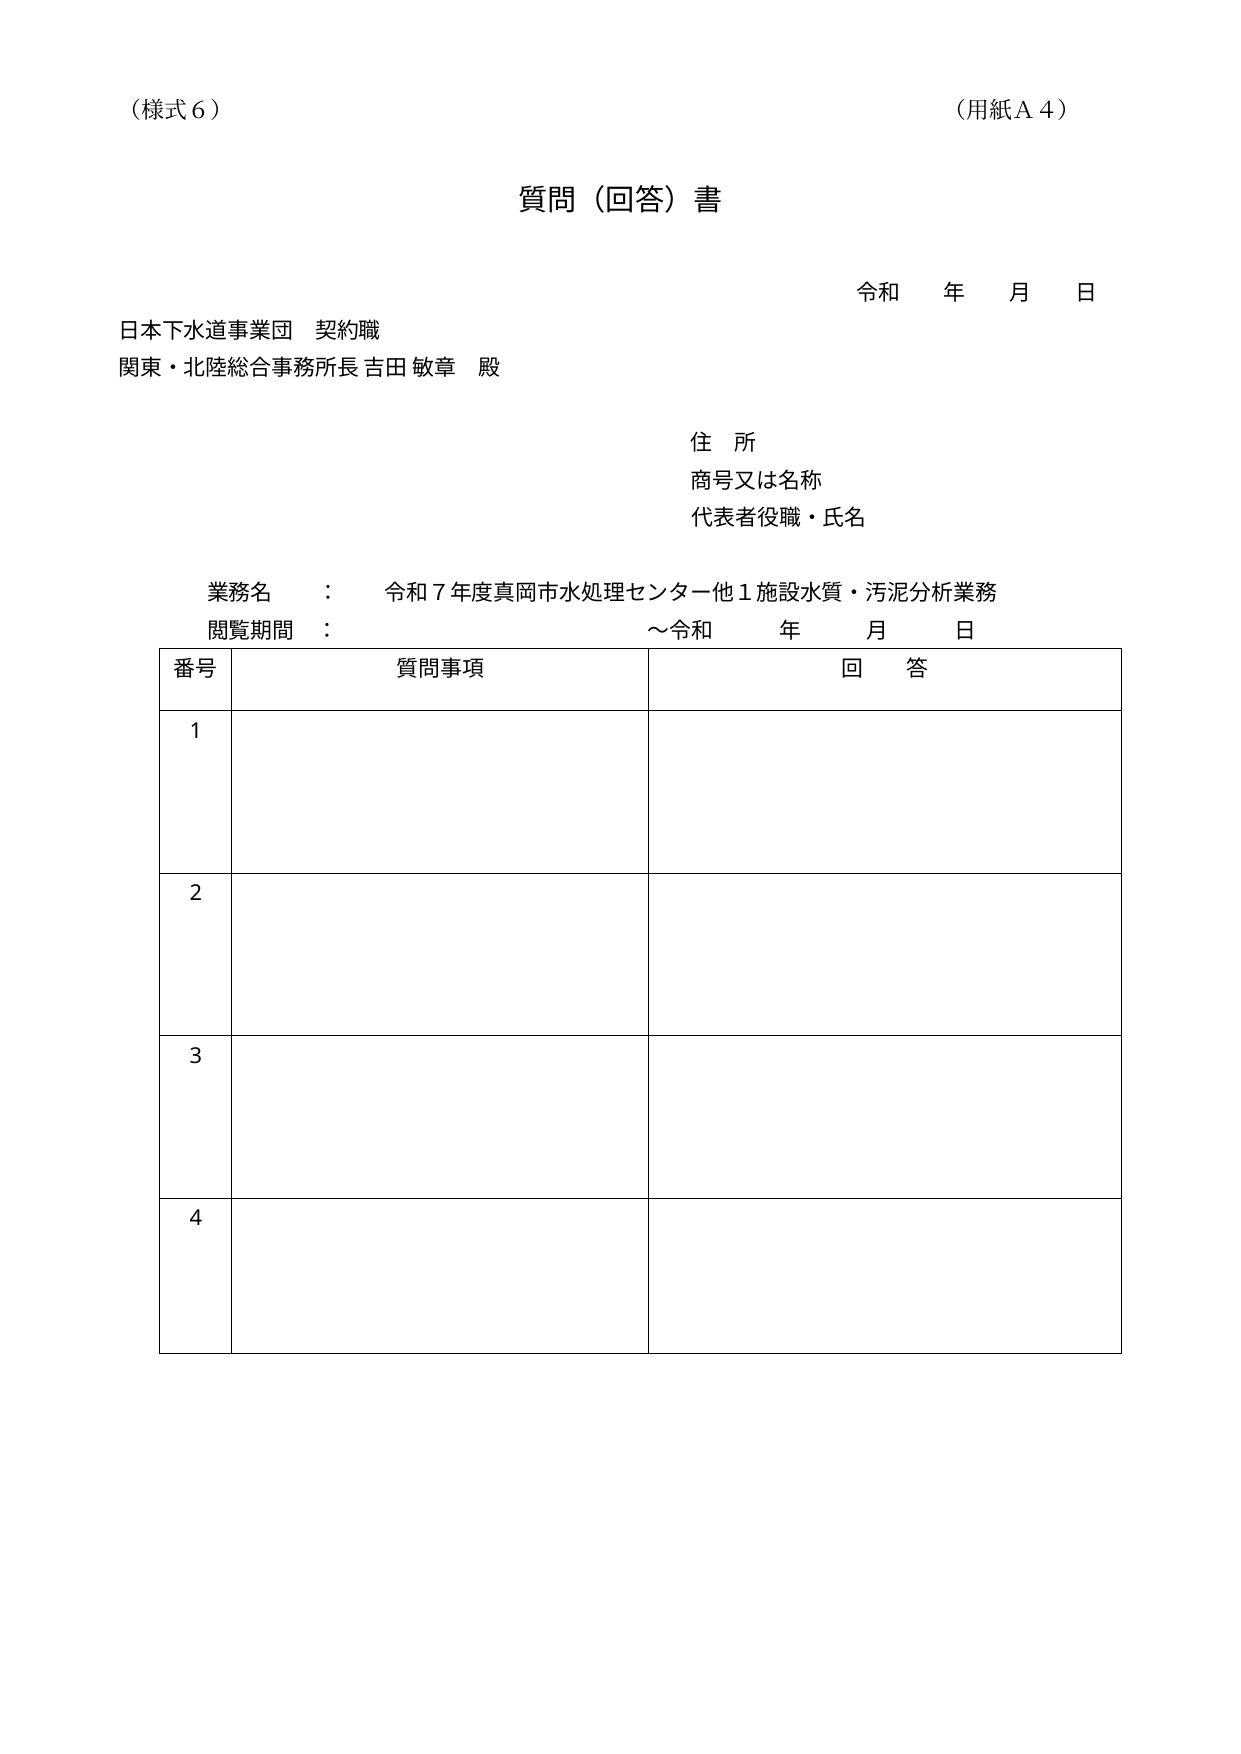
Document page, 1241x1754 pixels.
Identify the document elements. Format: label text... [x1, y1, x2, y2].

table_header 回 答 [649, 649, 1121, 710]
text 日本下水道事業団 契約職 [118, 310, 1122, 347]
text 閲覧期間 ： ～令和 年 月 日 [118, 610, 1122, 647]
text 令和 年 月 日 [118, 235, 1122, 310]
text 質問（回答）書 [118, 160, 1122, 235]
text 代表者役職・氏名 [118, 497, 1122, 535]
table_header 質問事項 [232, 649, 648, 710]
table_cell 4 [160, 1199, 231, 1353]
table_header 番号 [160, 649, 231, 710]
text 業務名 ： 令和７年度真岡市水処理センター他１施設水質・汚泥分析業務 [118, 572, 1122, 610]
text 関東・北陸総合事務所長 吉田 敏章 殿 [118, 347, 1122, 385]
text 商号又は名称 [118, 460, 1122, 497]
table_cell [232, 711, 648, 872]
table_cell [649, 711, 1121, 872]
table_cell 2 [160, 874, 231, 1035]
table_cell 3 [160, 1036, 231, 1197]
text （様式６） （用紙Ａ４） [118, 89, 1122, 127]
table_cell 1 [160, 711, 231, 872]
table_cell [232, 874, 648, 1035]
text 住 所 [118, 422, 1122, 460]
table_cell [232, 1199, 648, 1353]
table_cell [232, 1036, 648, 1197]
table_cell [649, 874, 1121, 1035]
table_cell [649, 1036, 1121, 1197]
table_cell [649, 1199, 1121, 1353]
